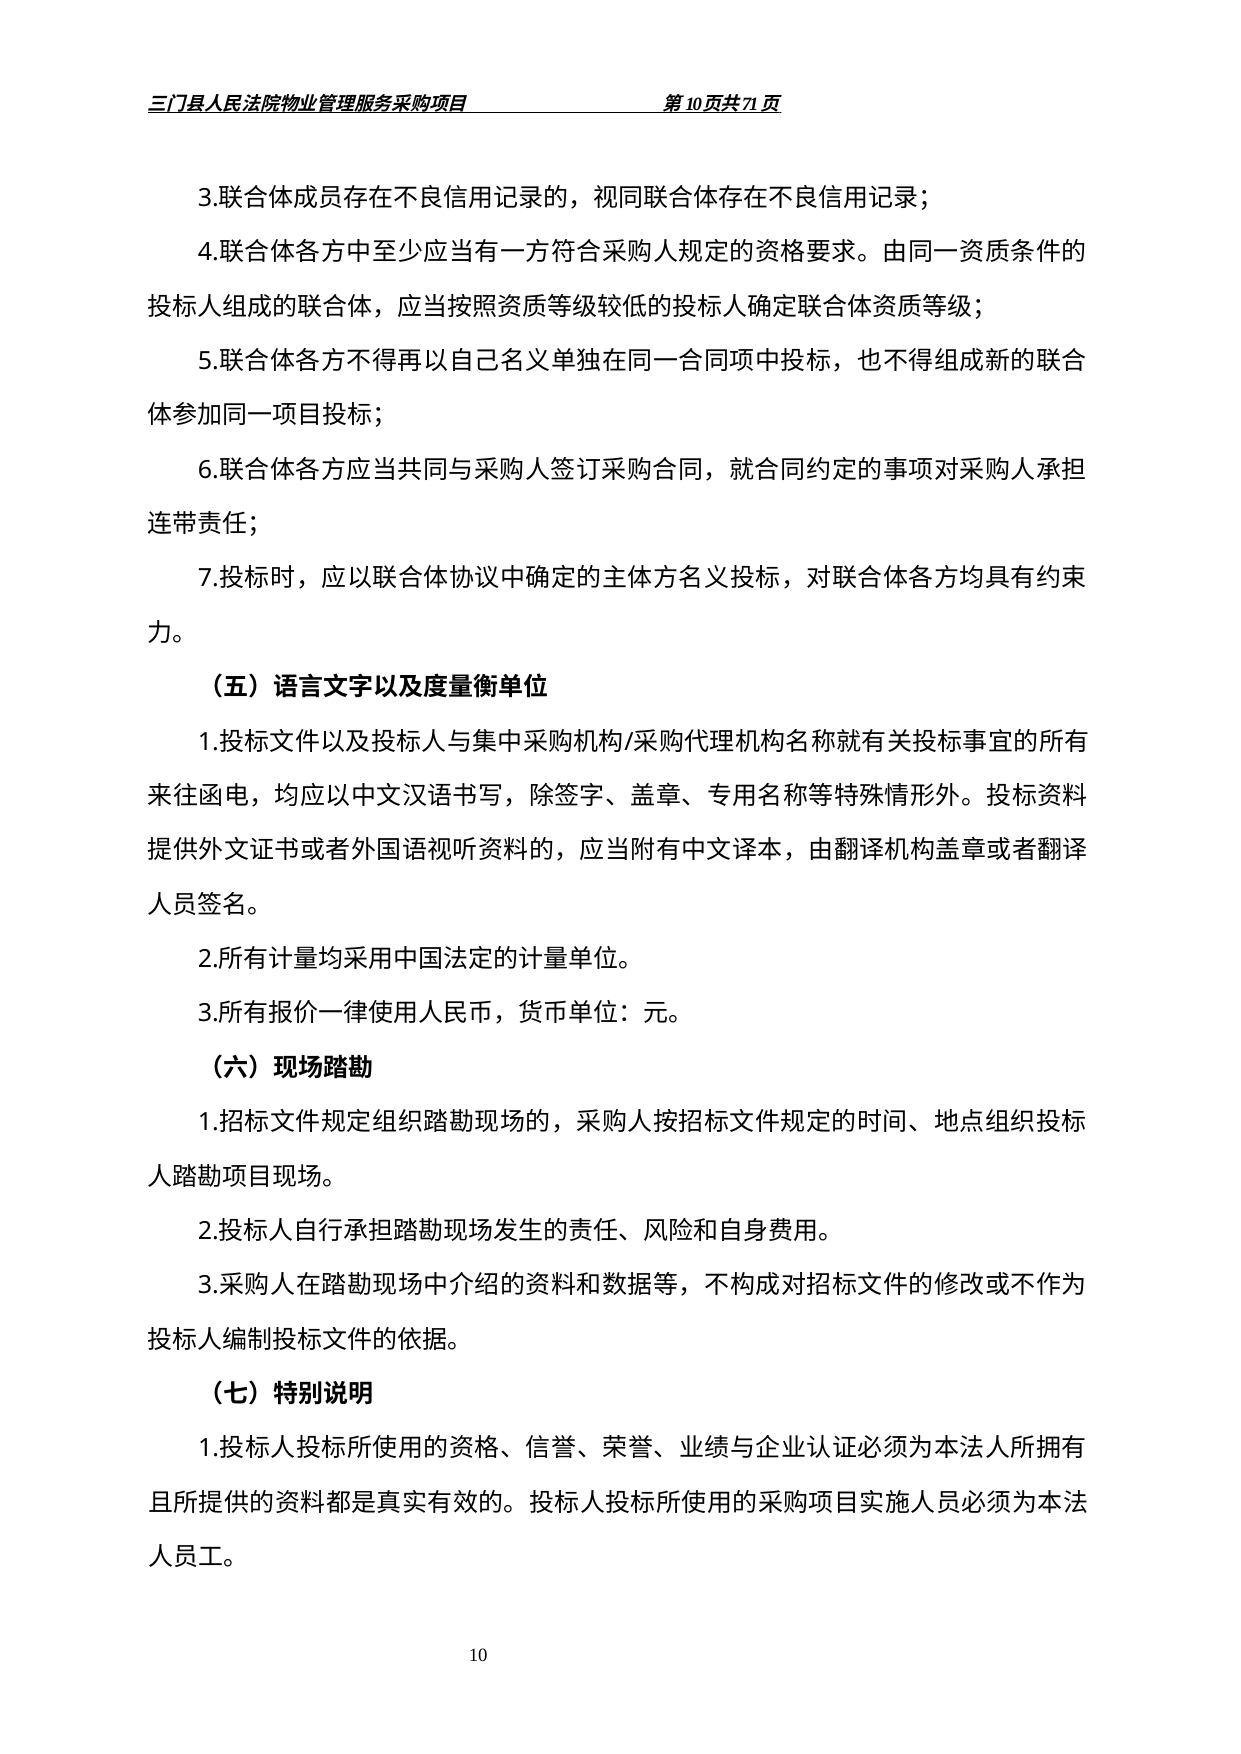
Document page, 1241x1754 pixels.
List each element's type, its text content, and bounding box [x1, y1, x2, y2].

text 7.投标时，应以联合体协议中确定的主体方名义投标，对联合体各方均具有约束力。 [148, 558, 1089, 648]
text 2.所有计量均采用中国法定的计量单位。 [148, 938, 1089, 975]
text 6.联合体各方应当共同与采购人签订采购合同，就合同约定的事项对采购人承担连带责任； [148, 449, 1089, 540]
text 1.投标人投标所使用的资格、信誉、荣誉、业绩与企业认证必须为本法人所拥有且所提供的资料都是真实有效的。投标人投标所使用的采购项目实施人员必须为本法人员工。 [148, 1428, 1089, 1573]
text 3.联合体成员存在不良信用记录的，视同联合体存在不良信用记录； [148, 177, 1089, 213]
text （七）特别说明 [148, 1373, 1089, 1410]
text （六）现场踏勘 [148, 1047, 1089, 1083]
text 5.联合体各方不得再以自己名义单独在同一合同项中投标，也不得组成新的联合体参加同一项目投标； [148, 340, 1089, 431]
text 2.投标人自行承担踏勘现场发生的责任、风险和自身费用。 [148, 1210, 1089, 1247]
text 4.联合体各方中至少应当有一方符合采购人规定的资格要求。由同一资质条件的投标人组成的联合体，应当按照资质等级较低的投标人确定联合体资质等级； [148, 232, 1089, 322]
text 1.招标文件规定组织踏勘现场的，采购人按招标文件规定的时间、地点组织投标人踏勘项目现场。 [148, 1102, 1089, 1192]
text 3.采购人在踏勘现场中介绍的资料和数据等，不构成对招标文件的修改或不作为投标人编制投标文件的依据。 [148, 1265, 1089, 1355]
text 3.所有报价一律使用人民币，货币单位：元。 [148, 993, 1089, 1029]
text 1.投标文件以及投标人与集中采购机构/采购代理机构名称就有关投标事宜的所有来往函电，均应以中文汉语书写，除签字、盖章、专用名称等特殊情形外。投标资料提供外文证书或者外国语视听资料的，应当附有中文译本，由翻译机构盖章或者翻译人员签名。 [148, 721, 1089, 920]
text （五）语言文字以及度量衡单位 [148, 667, 1089, 703]
